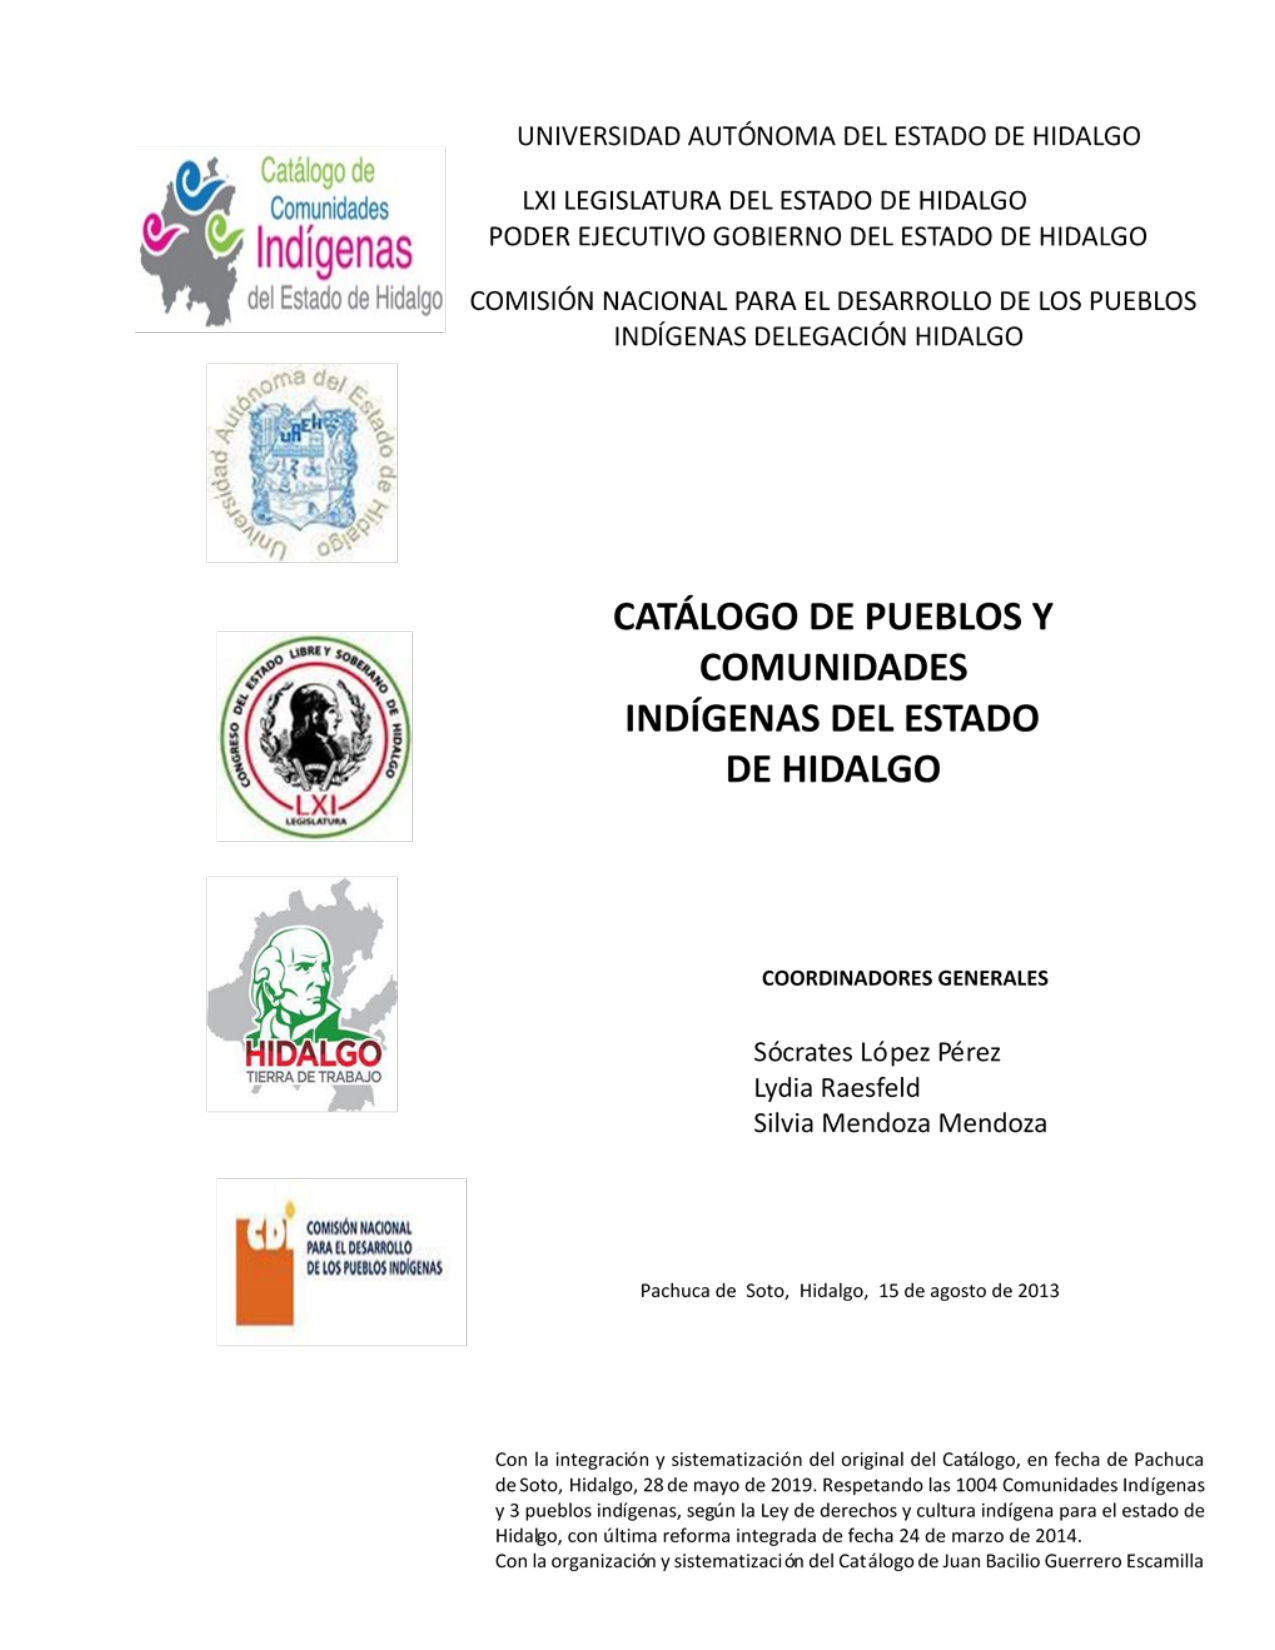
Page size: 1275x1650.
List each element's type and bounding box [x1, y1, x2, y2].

picture [135, 110, 1238, 1585]
